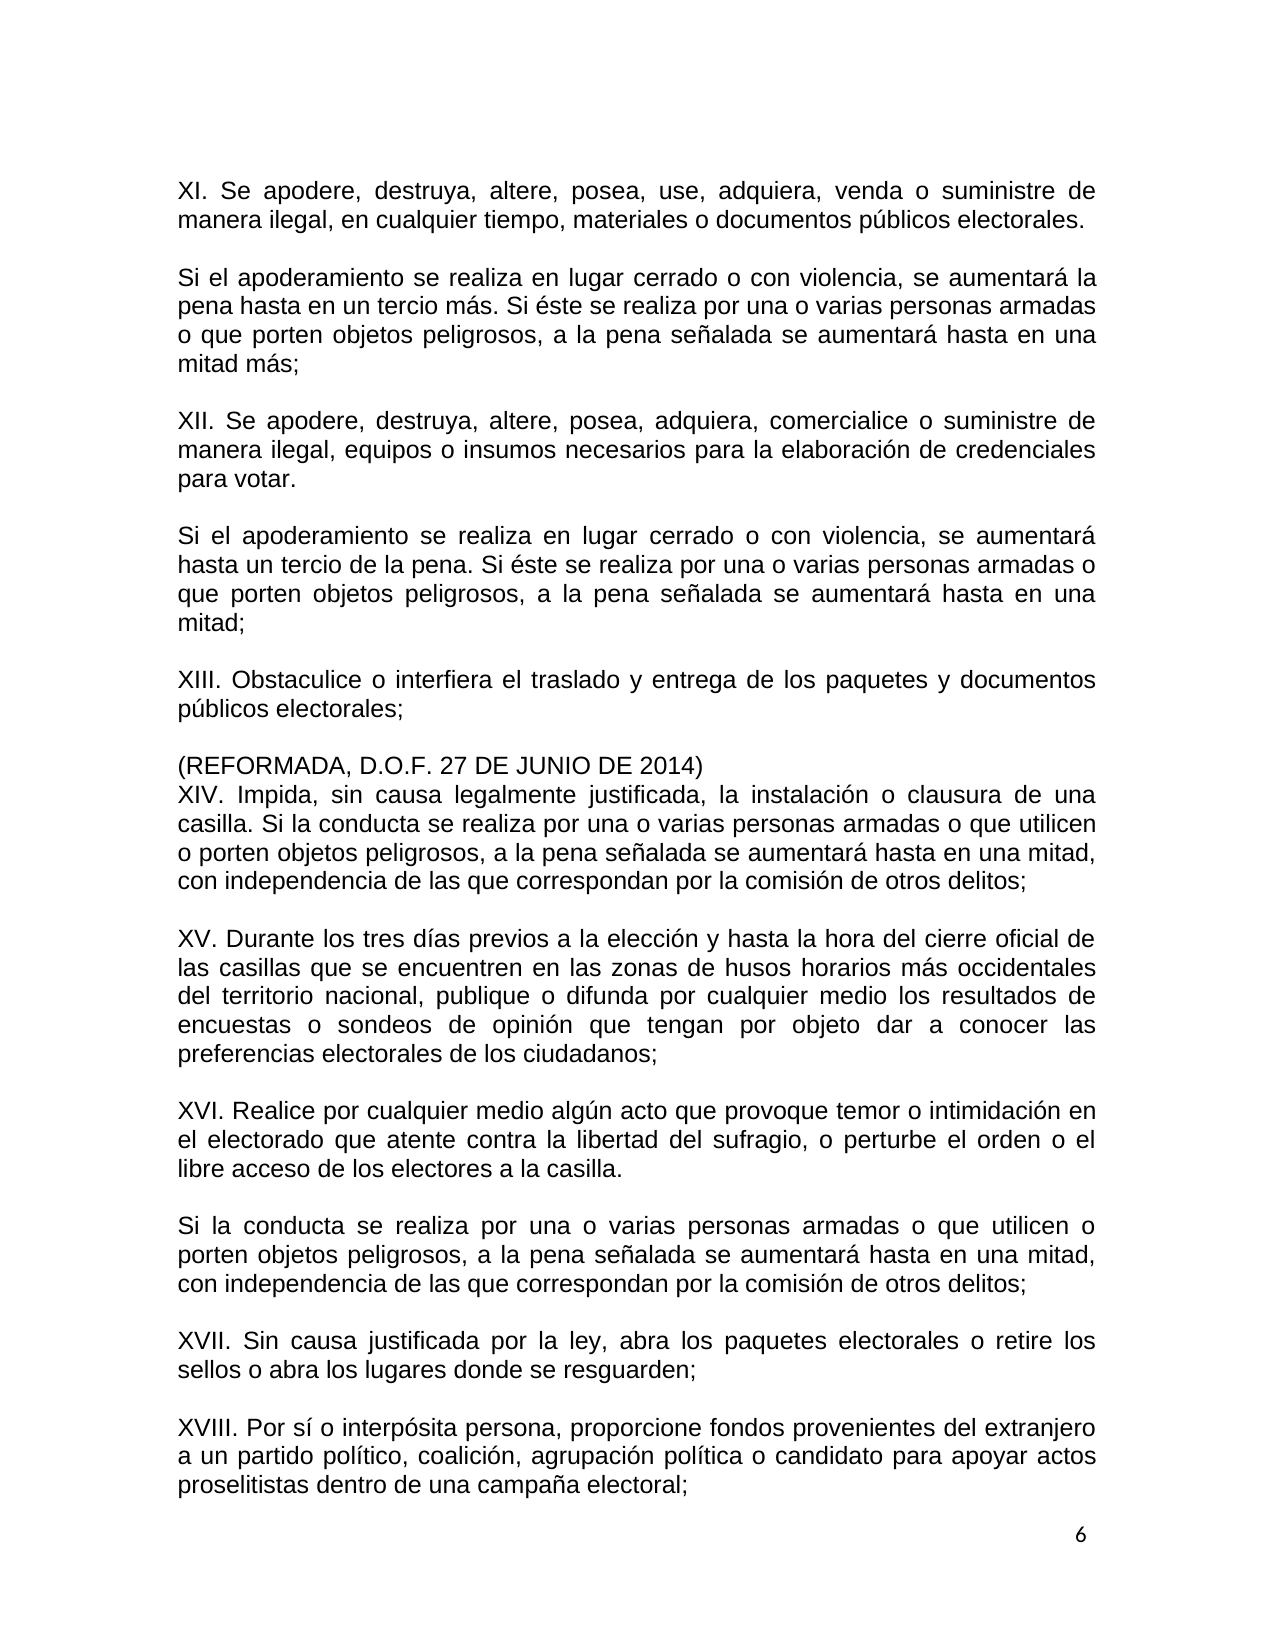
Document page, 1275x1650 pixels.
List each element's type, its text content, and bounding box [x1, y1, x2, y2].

text Si el apoderamiento se realiza en lugar cerrado o con violencia, se aumentará hasta un tercio de la pena. Si éste se realiza por una o varias personas armadas o que porten objetos peligrosos, a la pena señalada se aumentará hasta en una mitad; [177, 521, 1098, 636]
text XVI. Realice por cualquier medio algún acto que provoque temor o intimidación en el electorado que atente contra la libertad del sufragio, o perturbe el orden o el libre acceso de los electores a la casilla. [177, 1096, 1098, 1183]
text (REFORMADA, D.O.F. 27 DE JUNIO DE 2014) [177, 751, 1098, 780]
text XII. Se apodere, destruya, altere, posea, adquiera, comercialice o suministre de manera ilegal, equipos o insumos necesarios para la elaboración de credenciales para votar. [177, 406, 1098, 493]
text Si el apoderamiento se realiza en lugar cerrado o con violencia, se aumentará la pena hasta en un tercio más. Si éste se realiza por una o varias personas armadas o que porten objetos peligrosos, a la pena señalada se aumentará hasta en una mitad más; [177, 263, 1098, 378]
text XIV. Impida, sin causa legalmente justificada, la instalación o clausura de una casilla. Si la conducta se realiza por una o varias personas armadas o que utilicen o porten objetos peligrosos, a la pena señalada se aumentará hasta en una mitad, con independencia de las que correspondan por la comisión de otros delitos; [177, 780, 1098, 895]
text XIII. Obstaculice o interfiera el traslado y entrega de los paquetes y documentos públicos electorales; [177, 665, 1098, 723]
text XVII. Sin causa justificada por la ley, abra los paquetes electorales o retire los sellos o abra los lugares donde se resguarden; [177, 1326, 1098, 1384]
text Si la conducta se realiza por una o varias personas armadas o que utilicen o porten objetos peligrosos, a la pena señalada se aumentará hasta en una mitad, con independencia de las que correspondan por la comisión de otros delitos; [177, 1211, 1098, 1298]
text XV. Durante los tres días previos a la elección y hasta la hora del cierre oficial de las casillas que se encuentren en las zonas de husos horarios más occidentales del territorio nacional, publique o difunda por cualquier medio los resultados de encuestas o sondeos de opinión que tengan por objeto dar a conocer las preferencias electorales de los ciudadanos; [177, 924, 1098, 1068]
text XI. Se apodere, destruya, altere, posea, use, adquiera, venda o suministre de manera ilegal, en cualquier tiempo, materiales o documentos públicos electorales. [177, 176, 1098, 234]
text XVIII. Por sí o interpósita persona, proporcione fondos provenientes del extranjero a un partido político, coalición, agrupación política o candidato para apoyar actos proselitistas dentro de una campaña electoral; [177, 1413, 1098, 1499]
